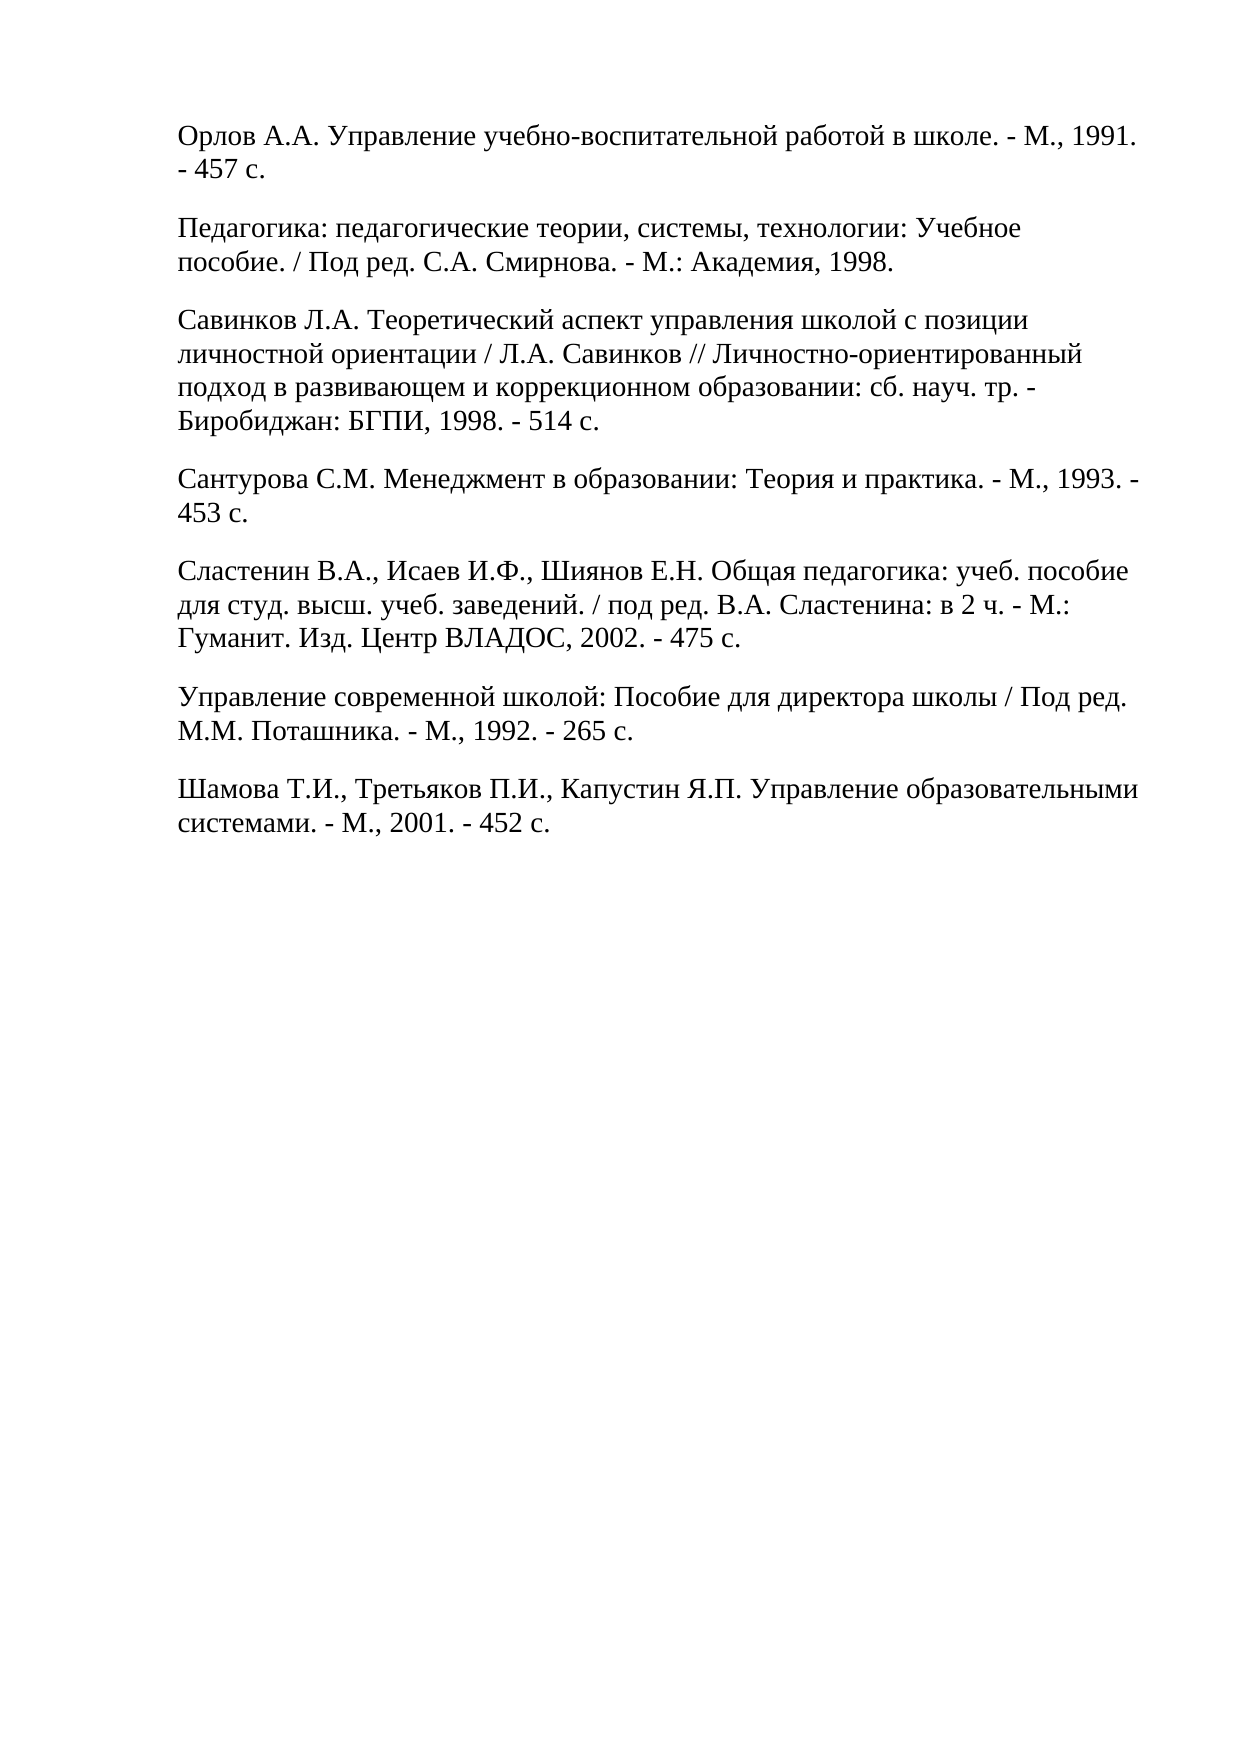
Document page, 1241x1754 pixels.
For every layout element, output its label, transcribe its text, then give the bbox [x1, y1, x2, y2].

text Орлов А.А. Управление учебно-воспитательной работой в школе. - М., 1991. - 457 с. [177, 118, 1152, 185]
text Сластенин В.А., Исаев И.Ф., Шиянов Е.Н. Общая педагогика: учеб. пособие для студ. высш. учеб. заведений. / под ред. В.А. Сластенина: в 2 ч. - М.: Гуманит. Изд. Центр ВЛАДОС, 2002. - 475 с. [177, 553, 1152, 654]
text Савинков Л.А. Теоретический аспект управления школой с позиции личностной ориентации / Л.А. Савинков // Личностно-ориентированный подход в развивающем и коррекционном образовании: сб. науч. тр. - Биробиджан: БГПИ, 1998. - 514 с. [177, 302, 1152, 436]
text Педагогика: педагогические теории, системы, технологии: Учебное пособие. / Под ред. С.А. Смирнова. - М.: Академия, 1998. [177, 210, 1152, 277]
text Шамова Т.И., Третьяков П.И., Капустин Я.П. Управление образовательными системами. - М., 2001. - 452 с. [177, 771, 1152, 838]
text Управление современной школой: Пособие для директора школы / Под ред. М.М. Поташника. - М., 1992. - 265 с. [177, 679, 1152, 746]
text Сантурова С.М. Менеджмент в образовании: Теория и практика. - М., 1993. - 453 с. [177, 461, 1152, 528]
